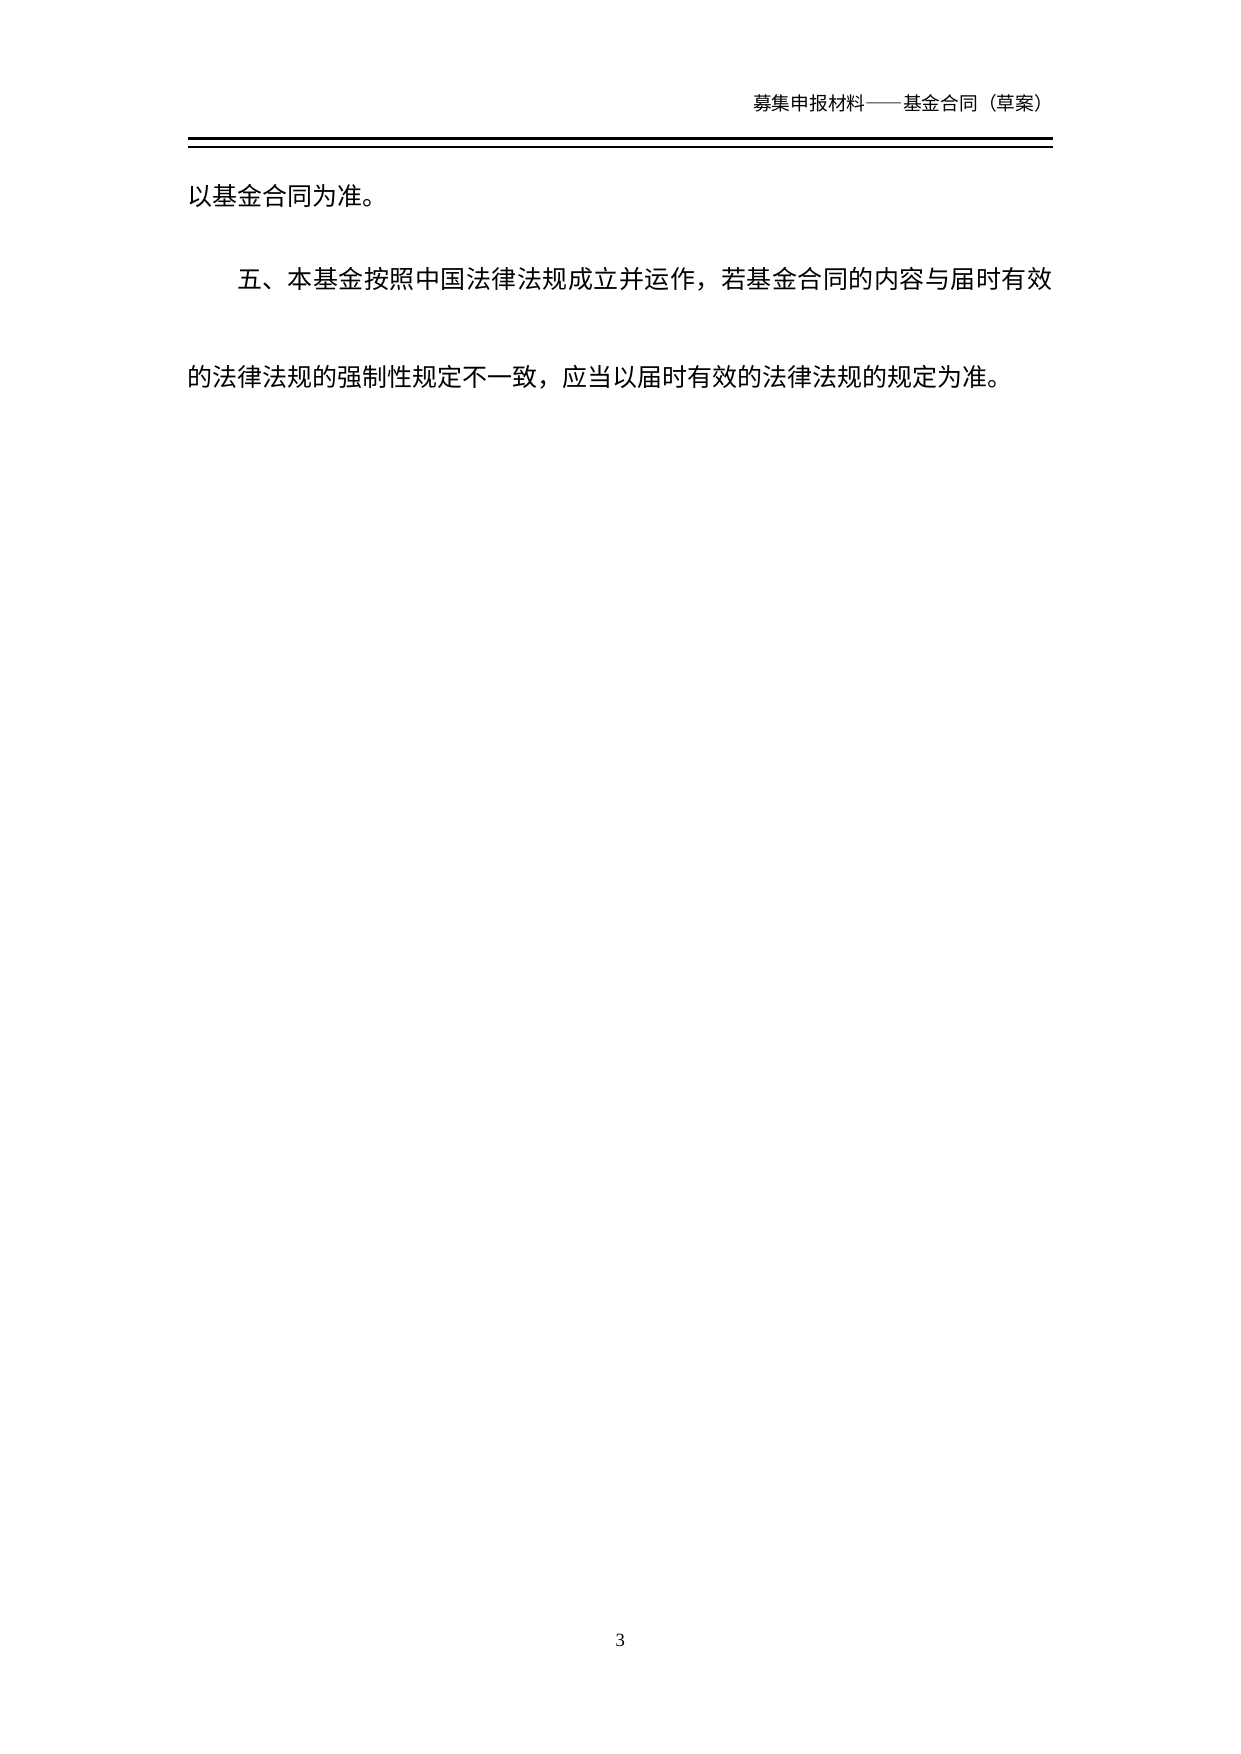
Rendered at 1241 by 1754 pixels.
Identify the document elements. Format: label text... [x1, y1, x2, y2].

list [187, 162, 1053, 227]
list 本基金按照中国法律法规成立并运作，若基金合同的内容与届时有效的法律法规的强制性规定不一致，应当以届时有效的法律法规的规定为准。 [187, 245, 1053, 408]
